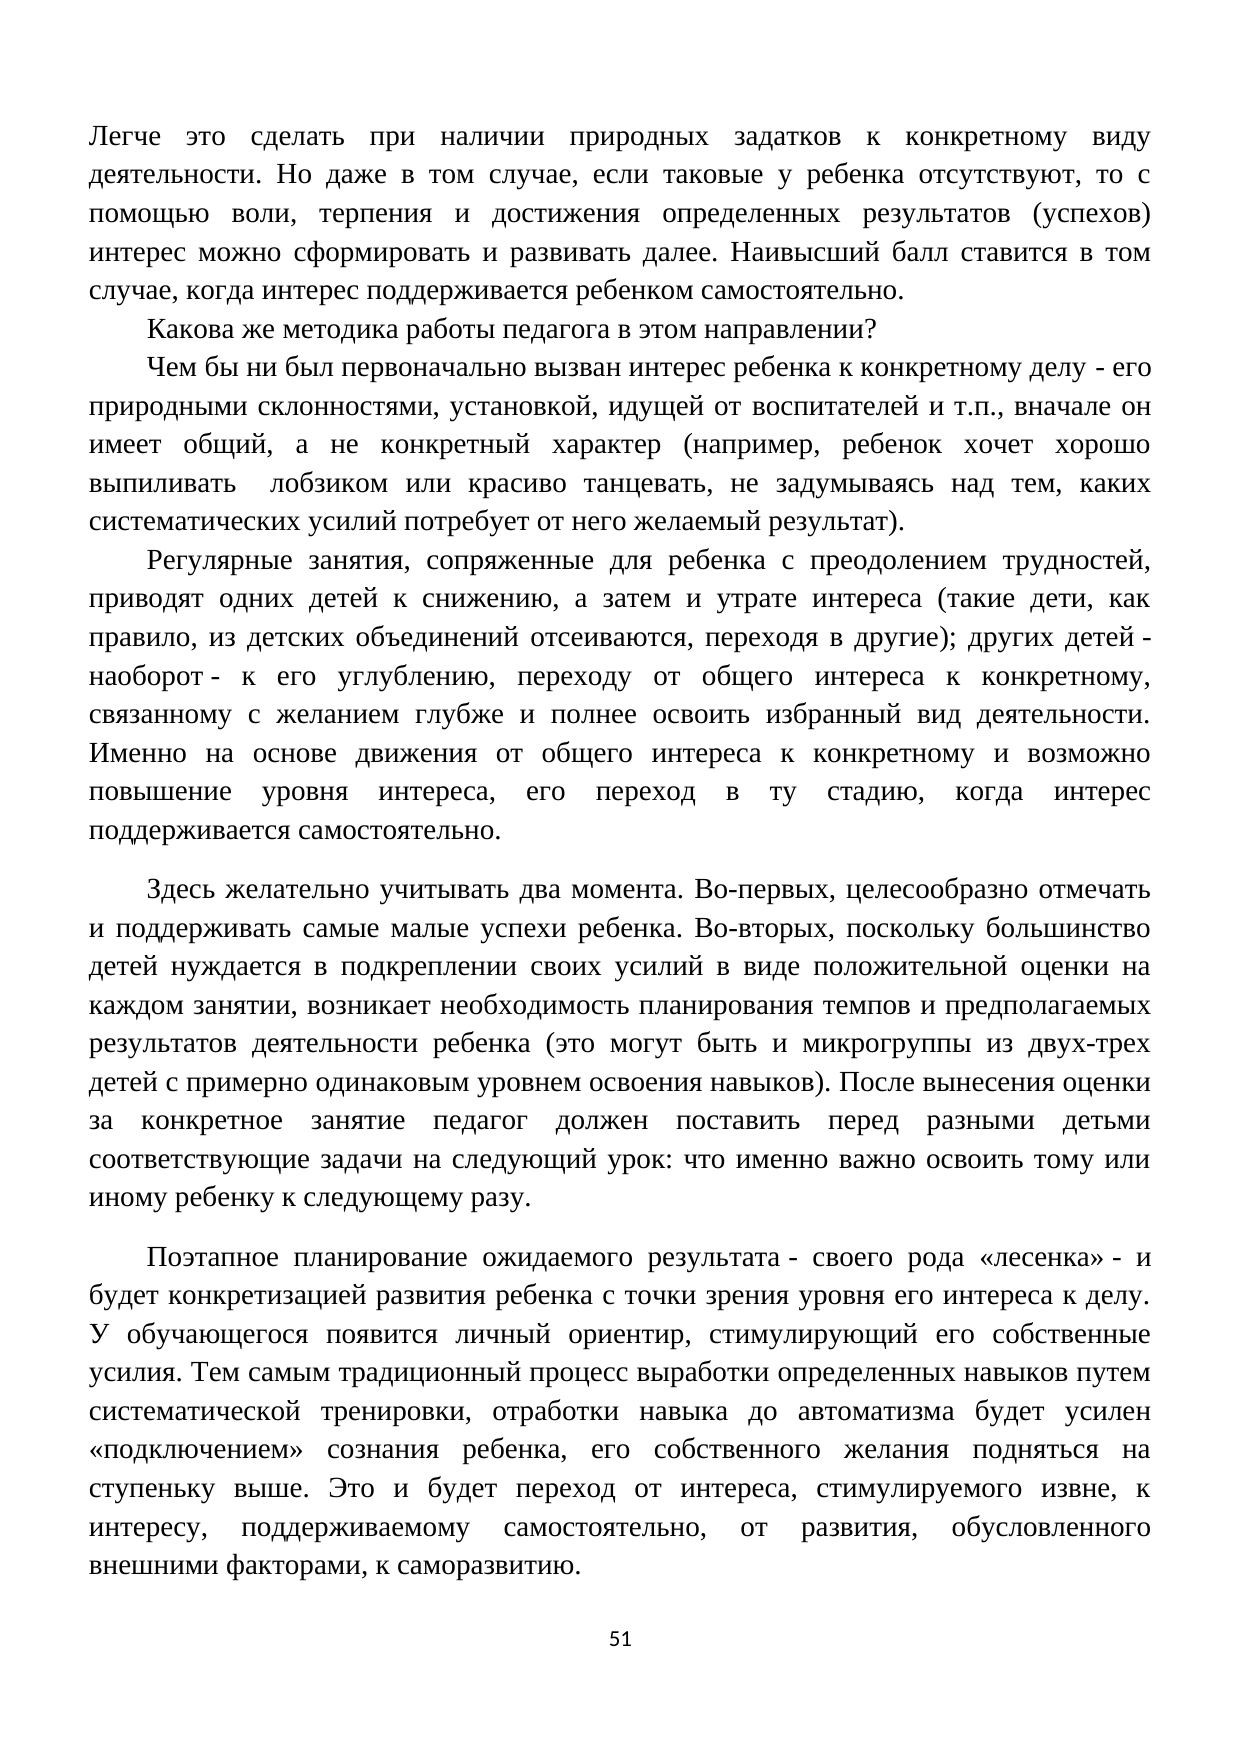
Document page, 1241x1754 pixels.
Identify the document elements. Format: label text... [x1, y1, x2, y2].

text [89, 118, 1152, 306]
text Какова же методика работы педагога в этом направлении? [89, 311, 1152, 344]
text Поэтапное планирование ожидаемого результата - своего рода «лесенка» - и будет конкретизацией развития ребенка с точки зрения уровня его интереса к делу. У обучающегося появится личный ориентир, стимулирующий его собственные усилия. Тем самым традиционный процесс выработки определенных навыков путем систематической тренировки, отработки навыка до автоматизма будет усилен «подключением» сознания ребенка, его собственного желания подняться на ступеньку выше. Это и будет переход от интереса, стимулируемого извне, к интересу, поддерживаемому самостоятельно, от развития, обусловленного внешними факторами, к саморазвитию. [89, 1239, 1152, 1581]
text Здесь желательно учитывать два момента. Во-первых, целесообразно отмечать и поддерживать самые малые успехи ребенка. Во-вторых, поскольку большинство детей нуждается в подкреплении своих усилий в виде положительной оценки на каждом занятии, возникает необходимость планирования темпов и предполагаемых результатов деятельности ребенка (это могут быть и микрогруппы из двух-трех детей с примерно одинаковым уровнем освоения навыков). После вынесения оценки за конкретное занятие педагог должен поставить перед разными детьми соответствующие задачи на следующий урок: что именно важно освоить тому или иному ребенку к следующему разу. [89, 871, 1152, 1213]
text Чем бы ни был первоначально вызван интерес ребенка к конкретному делу - его природными склонностями, установкой, идущей от воспитателей и т.п., вначале он имеет общий, а не конкретный характер (например, ребенок хочет хорошо выпиливать лобзиком или красиво танцевать, не задумываясь над тем, каких систематических усилий потребует от него желаемый результат). [89, 349, 1152, 537]
text Регулярные занятия, сопряженные для ребенка с преодолением трудностей, приводят одних детей к снижению, а затем и утрате интереса (такие дети, как правило, из детских объединений отсеиваются, переходя в другие); других детей - наоборот - к его углублению, переходу от общего интереса к конкретному, связанному с желанием глубже и полнее освоить избранный вид деятельности. Именно на основе движения от общего интереса к конкретному и возможно повышение уровня интереса, его переход в ту стадию, когда интерес поддерживается самостоятельно. [89, 542, 1152, 845]
